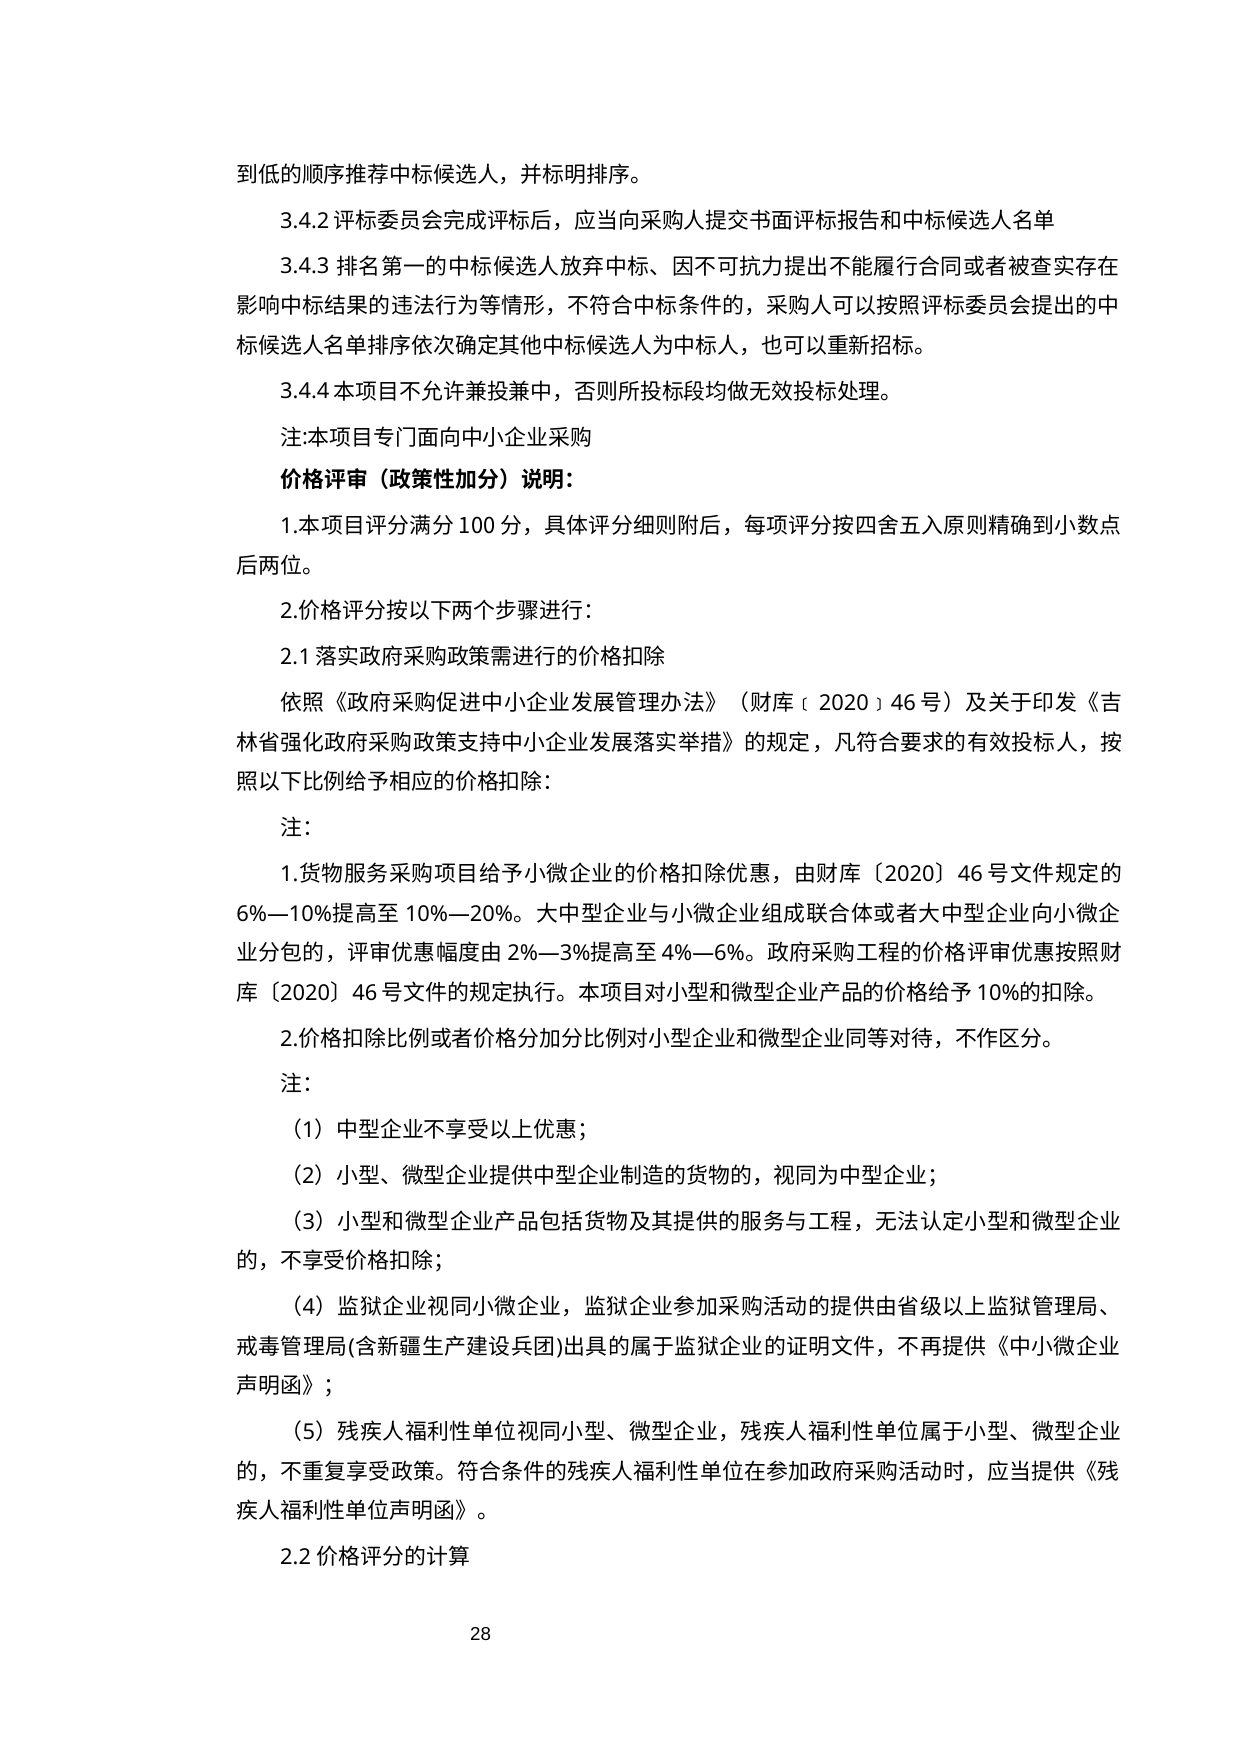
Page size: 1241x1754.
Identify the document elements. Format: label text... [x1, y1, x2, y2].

text （4）监狱企业视同小微企业，监狱企业参加采购活动的提供由省级以上监狱管理局、戒毒管理局(含新疆生产建设兵团)出具的属于监狱企业的证明文件，不再提供《中小微企业声明函》； [236, 1283, 1122, 1402]
text 注： [236, 804, 1122, 843]
text 3.4.3 排名第一的中标候选人放弃中标、因不可抗力提出不能履行合同或者被查实存在影响中标结果的违法行为等情形，不符合中标条件的，采购人可以按照评标委员会提出的中标候选人名单排序依次确定其他中标候选人为中标人，也可以重新招标。 [236, 239, 1122, 358]
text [236, 148, 1122, 187]
text 3.4.2评标委员会完成评标后，应当向采购人提交书面评标报告和中标候选人名单 [236, 193, 1122, 233]
text （3）小型和微型企业产品包括货物及其提供的服务与工程，无法认定小型和微型企业的，不享受价格扣除； [236, 1198, 1122, 1277]
text 价格评审（政策性加分）说明： [236, 456, 1122, 496]
text （5）残疾人福利性单位视同小型、微型企业，残疾人福利性单位属于小型、微型企业的，不重复享受政策。符合条件的残疾人福利性单位在参加政府采购活动时，应当提供《残疾人福利性单位声明函》。 [236, 1408, 1122, 1527]
text 2.价格扣除比例或者价格分加分比例对小型企业和微型企业同等对待，不作区分。 [236, 1014, 1122, 1054]
text 2.价格评分按以下两个步骤进行： [236, 587, 1122, 627]
text 1.货物服务采购项目给予小微企业的价格扣除优惠，由财库〔2020〕46号文件规定的6%—10%提高至10%—20%。大中型企业与小微企业组成联合体或者大中型企业向小微企业分包的，评审优惠幅度由2%—3%提高至4%—6%。政府采购工程的价格评审优惠按照财库〔2020〕46号文件的规定执行。本项目对小型和微型企业产品的价格给予10%的扣除。 [236, 850, 1122, 1008]
text 2.2 价格评分的计算 [236, 1533, 1122, 1573]
text （1）中型企业不享受以上优惠； [236, 1106, 1122, 1146]
text 注： [236, 1060, 1122, 1100]
text 注:本项目专门面向中小企业采购 [236, 410, 1122, 450]
text 1.本项目评分满分100分，具体评分细则附后，每项评分按四舍五入原则精确到小数点后两位。 [236, 502, 1122, 581]
text 3.4.4本项目不允许兼投兼中，否则所投标段均做无效投标处理。 [236, 364, 1122, 404]
text 依照《政府采购促进中小企业发展管理办法》（财库﹝2020﹞46号）及关于印发《吉林省强化政府采购政策支持中小企业发展落实举措》的规定，凡符合要求的有效投标人，按照以下比例给予相应的价格扣除： [236, 679, 1122, 798]
text 2.1 落实政府采购政策需进行的价格扣除 [236, 633, 1122, 673]
text （2）小型、微型企业提供中型企业制造的货物的，视同为中型企业； [236, 1152, 1122, 1191]
